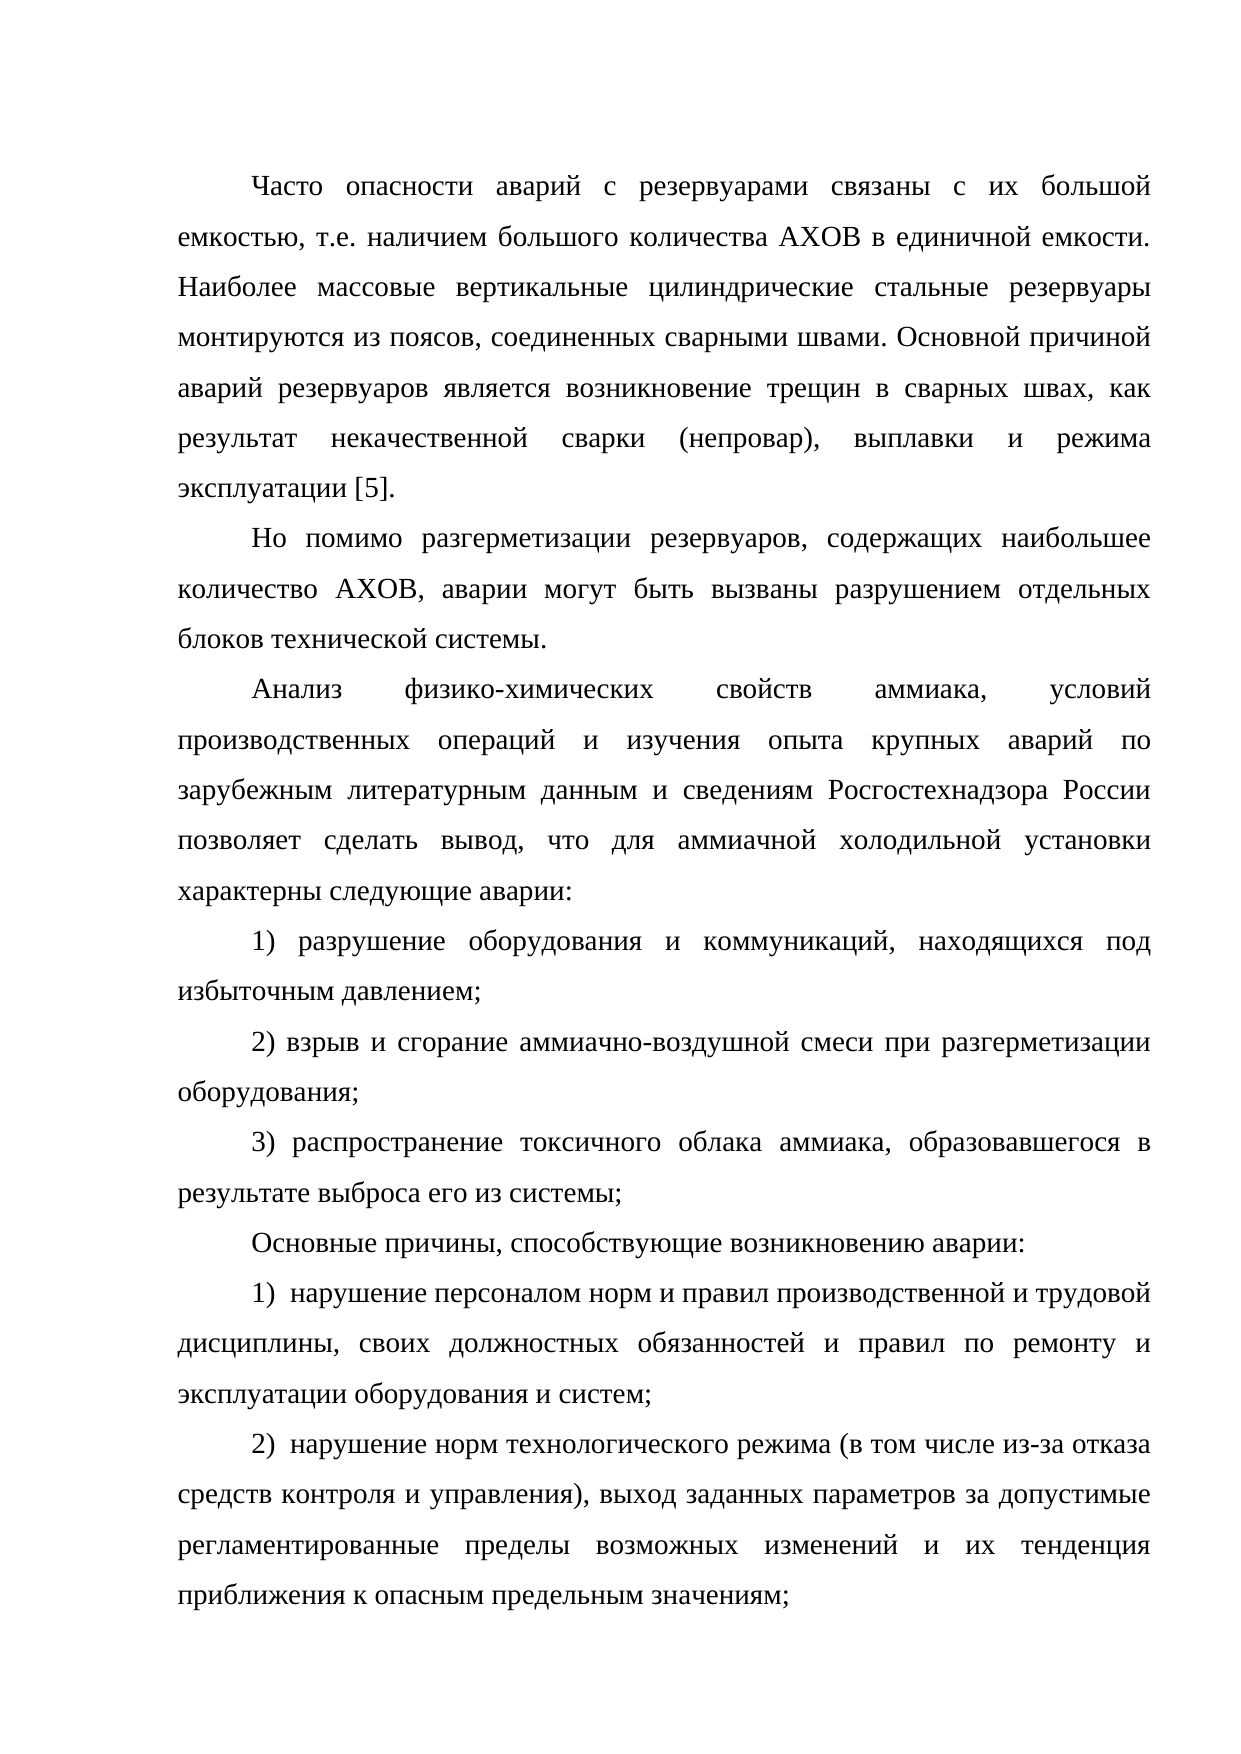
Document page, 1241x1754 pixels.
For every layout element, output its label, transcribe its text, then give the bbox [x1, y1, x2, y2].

list нарушение норм технологического режима (в том числе из-за отказа средств контроля и управления), выход заданных параметров за допустимые регламентированные пределы возможных изменений и их тенденция приближения к опасным предельным значениям; [177, 1426, 1152, 1611]
text 3) распространение токсичного облака аммиака, образовавшегося в результате выброса его из системы; [177, 1124, 1152, 1208]
text Но помимо разгерметизации резервуаров, содержащих наибольшее количество АХОВ, аварии могут быть вызваны разрушением отдельных блоков технической системы. [177, 521, 1152, 655]
text Анализ физико-химических свойств аммиака, условий производственных операций и изучения опыта крупных аварий по зарубежным литературным данным и сведениям Росгостехнадзора России позволяет сделать вывод, что для аммиачной холодильной установки характерны следующие аварии: [177, 672, 1152, 906]
text Основные причины, способствующие возникновению аварии: [177, 1225, 1152, 1258]
text 1) разрушение оборудования и коммуникаций, находящихся под избыточным давлением; [177, 923, 1152, 1007]
text 2) взрыв и сгорание аммиачно-воздушной смеси при разгерметизации оборудования; [177, 1024, 1152, 1108]
text Часто опасности аварий с резервуарами связаны с их большой емкостью, т.е. наличием большого количества АХОВ в единичной емкости. Наиболее массовые вертикальные цилиндрические стальные резервуары монтируются из поясов, соединенных сварными швами. Основной причиной аварий резервуаров является возникновение трещин в сварных швах, как результат некачественной сварки (непровар), выплавки и режима эксплуатации [5]. [177, 168, 1152, 504]
list нарушение персоналом норм и правил производственной и трудовой дисциплины, своих должностных обязанностей и правил по ремонту и эксплуатации оборудования и систем; [177, 1275, 1152, 1409]
